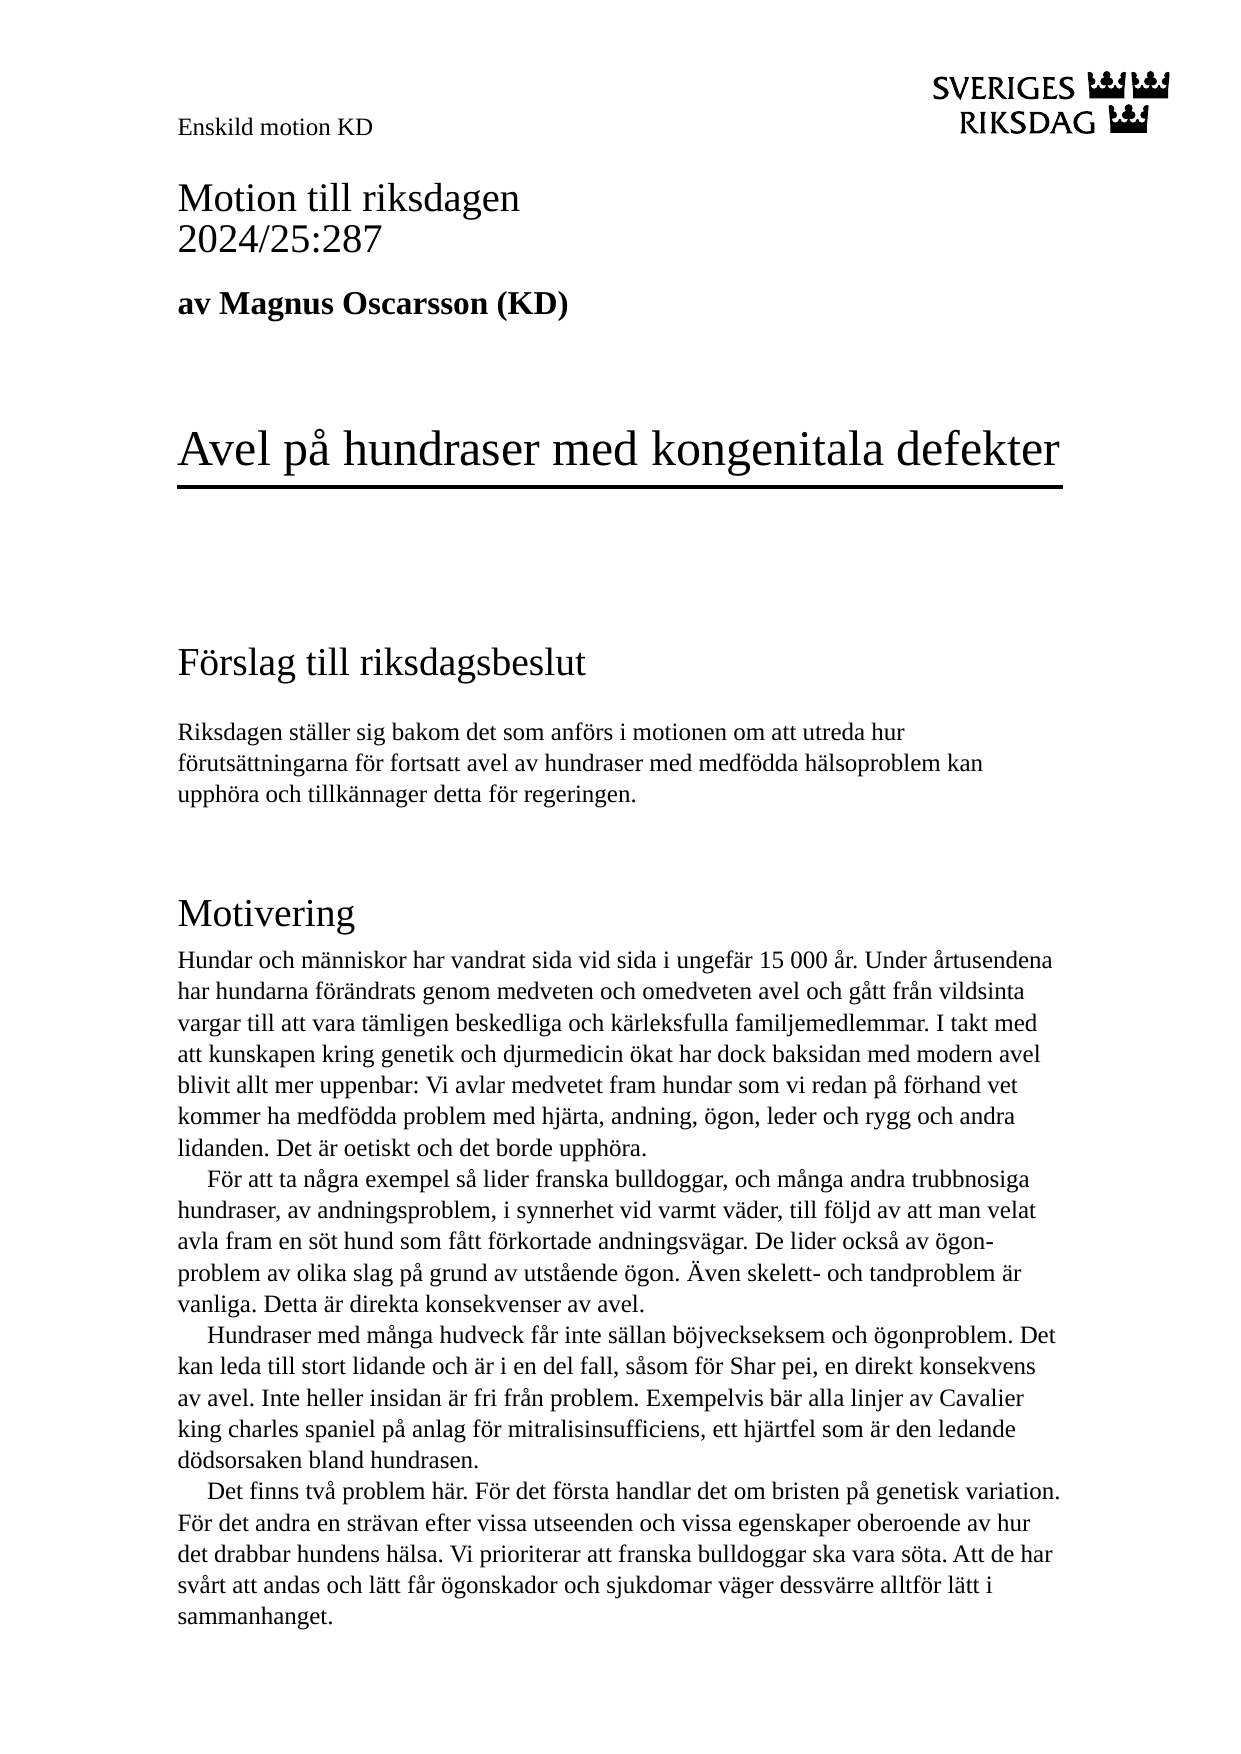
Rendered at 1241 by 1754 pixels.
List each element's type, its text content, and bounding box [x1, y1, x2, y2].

text Hundar och människor har vandrat sida vid sida i ungefär 15 000 år. Under årtusendena har hundarna förändrats genom medveten och omedveten avel och gått från vildsinta vargar till att vara tämligen beskedliga och kärleksfulla familjemedlemmar. I takt med att kunskapen kring genetik och djurmedicin ökat har dock baksidan med modern avel blivit allt mer uppenbar: Vi avlar medvetet fram hundar som vi redan på förhand vet kommer ha medfödda problem med hjärta, andning, ögon, leder och rygg och andra lidanden. Det är oetiskt och det borde upphöra. [177, 943, 1063, 1161]
text Hundraser med många hudveck får inte sällan böjveckseksem och ögonproblem. Det kan leda till stort lidande och är i en del fall, såsom för Shar pei, en direkt konsekvens av avel. Inte heller insidan är fri från problem. Exempelvis bär alla linjer av Cavalier king charles spaniel på anlag för mitralisinsufficiens, ett hjärtfel som är den ledande dödsorsaken bland hundrasen. [177, 1318, 1063, 1474]
text För att ta några exempel så lider franska bulldoggar, och många andra trubbnosiga hundraser, av andningsproblem, i synnerhet vid varmt väder, till följd av att man velat avla fram en söt hund som fått förkortade andningsvägar. De lider också av ögonproblem av olika slag på grund av utstående ögon. Även skelett- och tandproblem är vanliga. Detta är direkta konsekvenser av avel. [177, 1161, 1063, 1318]
text Det finns två problem här. För det första handlar det om bristen på genetisk variation. För det andra en strävan efter vissa utseenden och vissa egenskaper oberoende av hur det drabbar hundens hälsa. Vi prioriterar att franska bulldoggar ska vara söta. Att de har svårt att andas och lätt får ögonskador och sjukdomar väger dessvärre alltför lätt i sammanhanget. [177, 1474, 1063, 1630]
